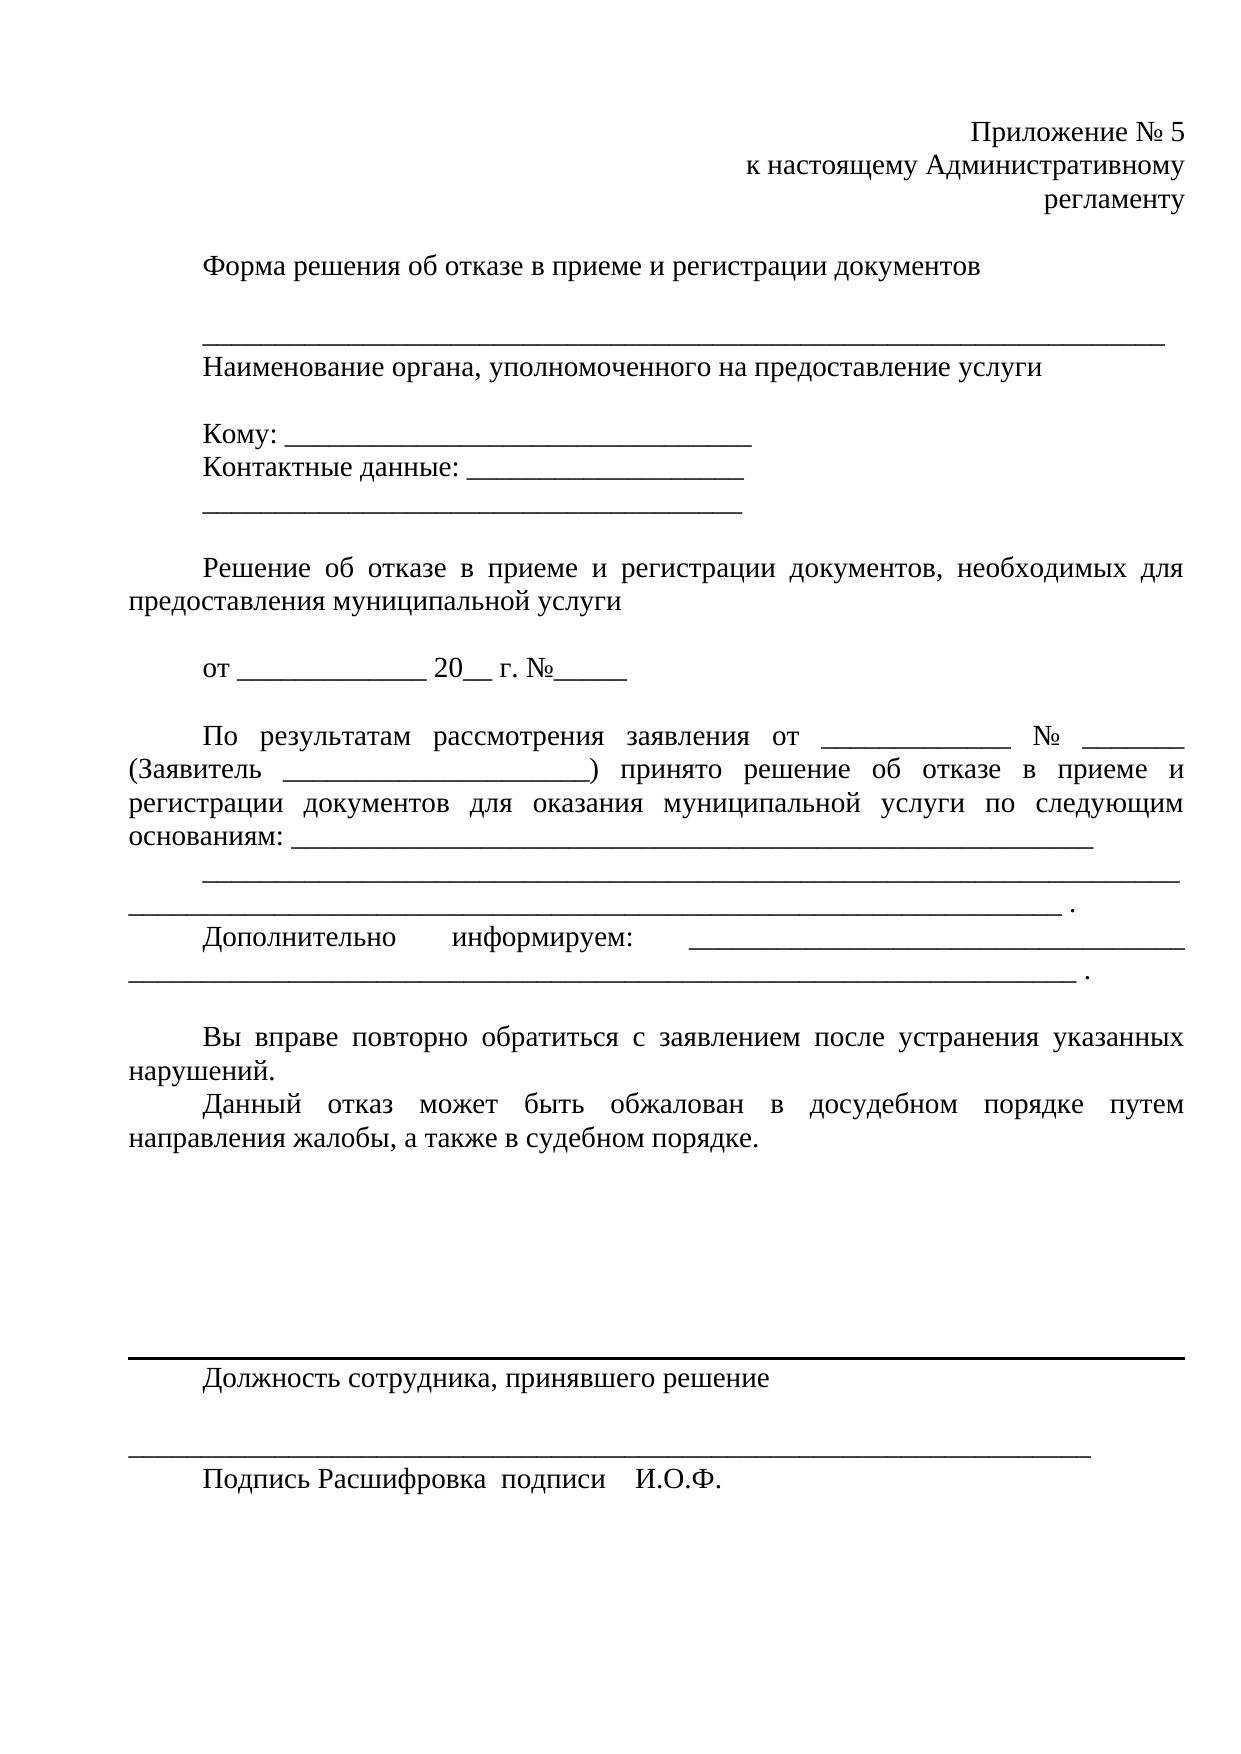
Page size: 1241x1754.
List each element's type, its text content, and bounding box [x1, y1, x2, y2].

text Решение об отказе в приеме и регистрации документов, необходимых для предоставления муниципальной услуги [128, 550, 1185, 617]
text По результатам рассмотрения заявления от _____________ № _______ (Заявитель _____________________) принято решение об отказе в приеме и регистрации документов для оказания муниципальной услуги по следующим основаниям: _______________________________________________________ [128, 718, 1185, 852]
text _____________________________________ [128, 483, 1185, 516]
text ___________________________________________________________________________________________________________________________________ . [128, 852, 1185, 919]
text __________________________________________________________________ [128, 315, 1185, 349]
text Дополнительно информируем: __________________________________ _________________________________________________________________ . [128, 919, 1185, 986]
text Приложение № 5 [660, 114, 1185, 147]
text Данный отказ может быть обжалован в досудебном порядке путем направления жалобы, а также в судебном порядке. [128, 1087, 1185, 1154]
text от _____________ 20__ г. №_____ [128, 651, 1185, 684]
text Подпись Расшифровка подписи И.О.Ф. [128, 1461, 1185, 1494]
text к настоящему Административному [660, 147, 1185, 181]
text __________________________________________________________________ [128, 1427, 1185, 1461]
text Вы вправе повторно обратиться с заявлением после устранения указанных нарушений. [128, 1019, 1185, 1087]
text Наименование органа, уполномоченного на предоставление услуги [128, 349, 1185, 382]
text Кому: ________________________________ [128, 416, 1185, 449]
text Форма решения об отказе в приеме и регистрации документов [128, 248, 1185, 282]
text Должность сотрудника, принявшего решение [128, 1360, 1185, 1394]
text Контактные данные: ___________________ [128, 449, 1185, 483]
text регламенту [660, 181, 1185, 214]
